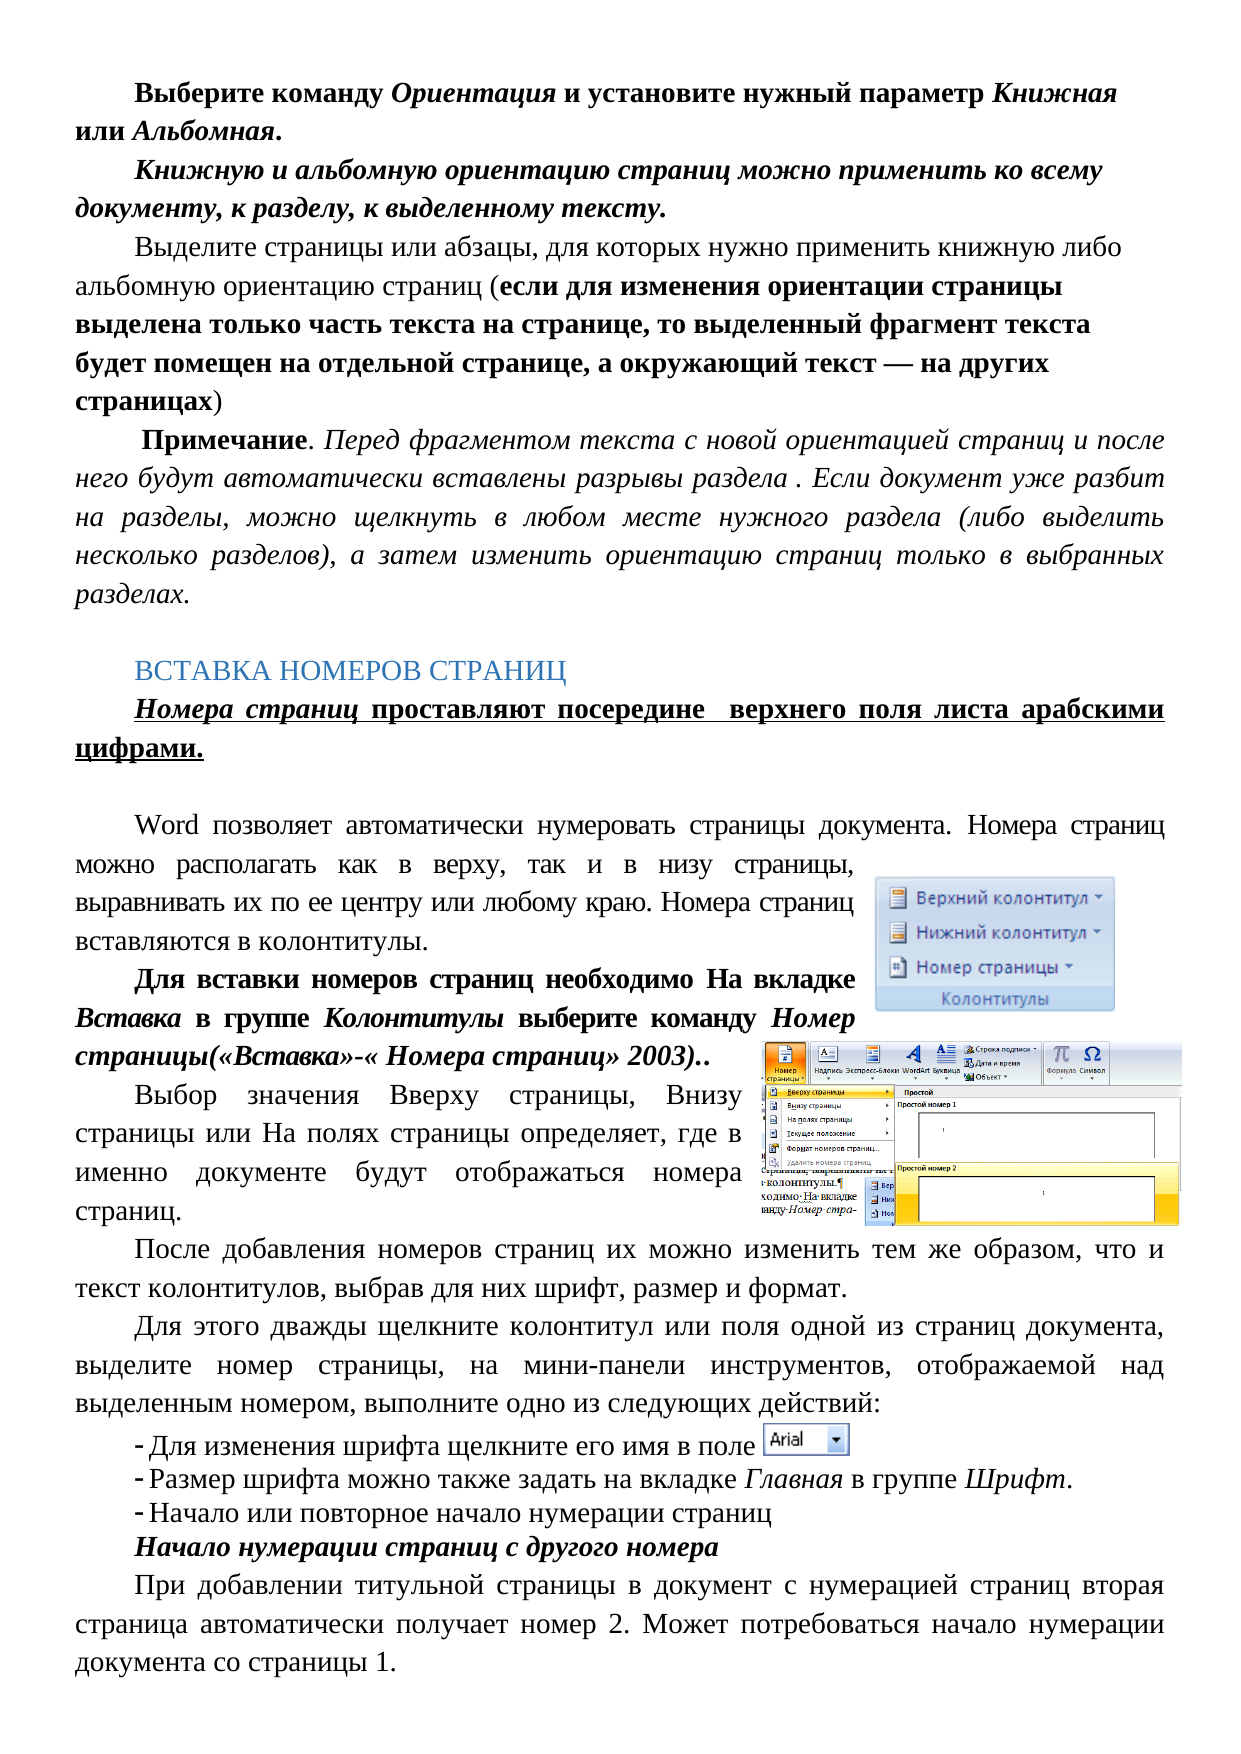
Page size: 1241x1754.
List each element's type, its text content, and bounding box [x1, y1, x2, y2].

text Word позволяет автоматически нумеровать страницы документа. Номера страниц можно располагать как в верху, так и в низу страницы, выравнивать их по ее центру или любому краю. Номера страниц вставляются в колонтитулы. [75, 807, 1165, 956]
subtitle ВСТАВКА НОМЕРОВ СТРАНИЦ [75, 653, 1165, 687]
text Номера страниц проставляют посередине верхнего поля листа арабскими цифрами. [75, 692, 1165, 764]
text Начало нумерации страниц с другого номера [75, 1529, 1165, 1562]
text При добавлении титульной страницы в документ с нумерацией страниц вторая страница автоматически получает номер 2. Может потребоваться начало нумерации документа со страницы 1. [75, 1567, 1165, 1678]
text Для этого дважды щелкните колонтитул или поля одной из страниц документа, выделите номер страницы, на мини-панели инструментов, отображаемой над выделенным номером, выполните одно из следующих действий: [75, 1308, 1165, 1419]
text Выделите страницы или абзацы, для которых нужно применить книжную либо альбомную ориентацию страниц (если для изменения ориентации страницы выделена только часть текста на странице, то выделенный фрагмент текста будет помещен на отдельной странице, а окружающий текст — на других страницах) [75, 229, 1165, 417]
picture [874, 876, 1116, 1012]
text После добавления номеров страниц их можно изменить тем же образом, что и текст колонтитулов, выбрав для них шрифт, размер и формат. [75, 1231, 1165, 1303]
text Примечание. Перед фрагментом текста с новой ориентацией страниц и после него будут автоматически вставлены разрывы раздела . Если документ уже разбит на разделы, можно щелкнуть в любом месте нужного раздела (либо выделить несколько разделов), а затем изменить ориентацию страниц только в выбранных разделах. [75, 422, 1165, 609]
text Выберите команду Ориентация и установите нужный параметр Книжная или Альбомная. [75, 75, 1165, 147]
text Выбор значения Вверху страницы, Внизу страницы или На полях страницы определяет, где в именно документе будут отображаться номера страниц. [75, 1077, 761, 1226]
picture [763, 1423, 850, 1456]
text Книжную и альбомную ориентацию страниц можно применить ко всему документу, к разделу, к выделенному тексту. [75, 152, 1165, 224]
list Для изменения шрифта щелкните его имя в поле [75, 1424, 1165, 1462]
text Для вставки номеров страниц необходимо На вкладке Вставка в группе Колонтитулы выберите команду Номер страницы(«Вставка»-« Номера страниц» 2003).. [75, 961, 1165, 1072]
list Начало или повторное начало нумерации страниц [75, 1495, 1165, 1529]
list Размер шрифта можно также задать на вкладке Главная в группе Шрифт. [75, 1462, 1165, 1495]
